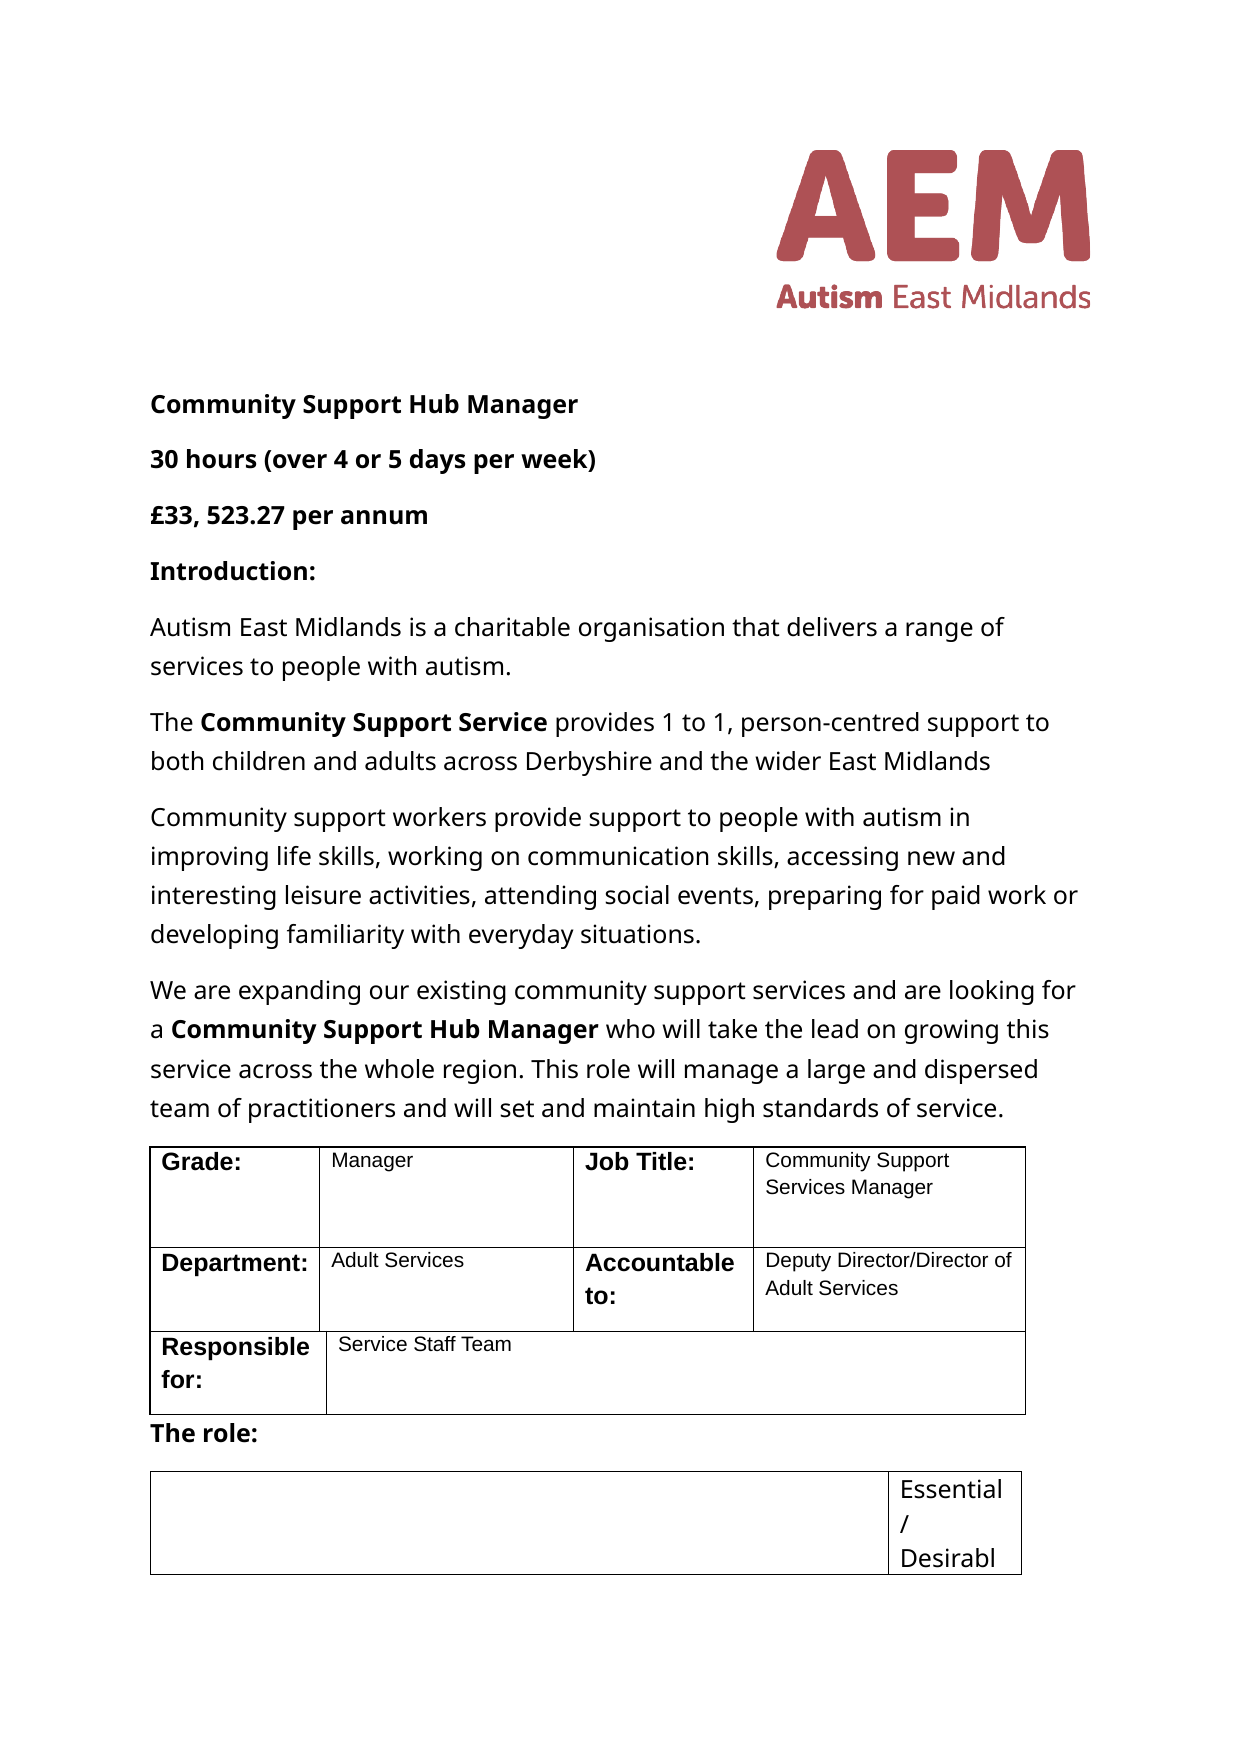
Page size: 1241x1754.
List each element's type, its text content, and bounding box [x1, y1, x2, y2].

table_cell Deputy Director/Director of Adult Services [754, 1248, 1025, 1331]
text Introduction: [150, 554, 1090, 588]
table_cell Accountable to: [574, 1248, 753, 1331]
text £33, 523.27 per annum [150, 498, 1090, 532]
table_header [151, 1472, 888, 1574]
table_cell Department: [151, 1248, 319, 1331]
text Community Support Hub Manager [150, 386, 1090, 420]
table_cell Responsible for: [151, 1332, 326, 1414]
table_cell Adult Services [320, 1248, 573, 1331]
text Autism East Midlands is a charitable organisation that delivers a range of services to people with autism. [150, 610, 1090, 683]
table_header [889, 1472, 1021, 1574]
text The Community Support Service provides 1 to 1, person-centred support to both children and adults across Derbyshire and the wider East Midlands [150, 705, 1090, 778]
picture [776, 150, 1091, 309]
table_header Job Title: [574, 1148, 753, 1247]
table_header Grade: [151, 1148, 319, 1247]
text We are expanding our existing community support services and are looking for a Community Support Hub Manager who will take the lead on growing this service across the whole region. This role will manage a large and dispersed team of practitioners and will set and maintain high standards of service. [150, 973, 1090, 1124]
table_cell Service Staff Team [327, 1332, 1025, 1414]
table_header Community Support Services Manager [754, 1148, 1025, 1247]
table_header Manager [320, 1148, 573, 1247]
text The role: [150, 1415, 1090, 1449]
text 30 hours (over 4 or 5 days per week) [150, 442, 1090, 476]
text Community support workers provide support to people with autism in improving life skills, working on communication skills, accessing new and interesting leisure activities, attending social events, preparing for paid work or developing familiarity with everyday situations. [150, 800, 1090, 951]
